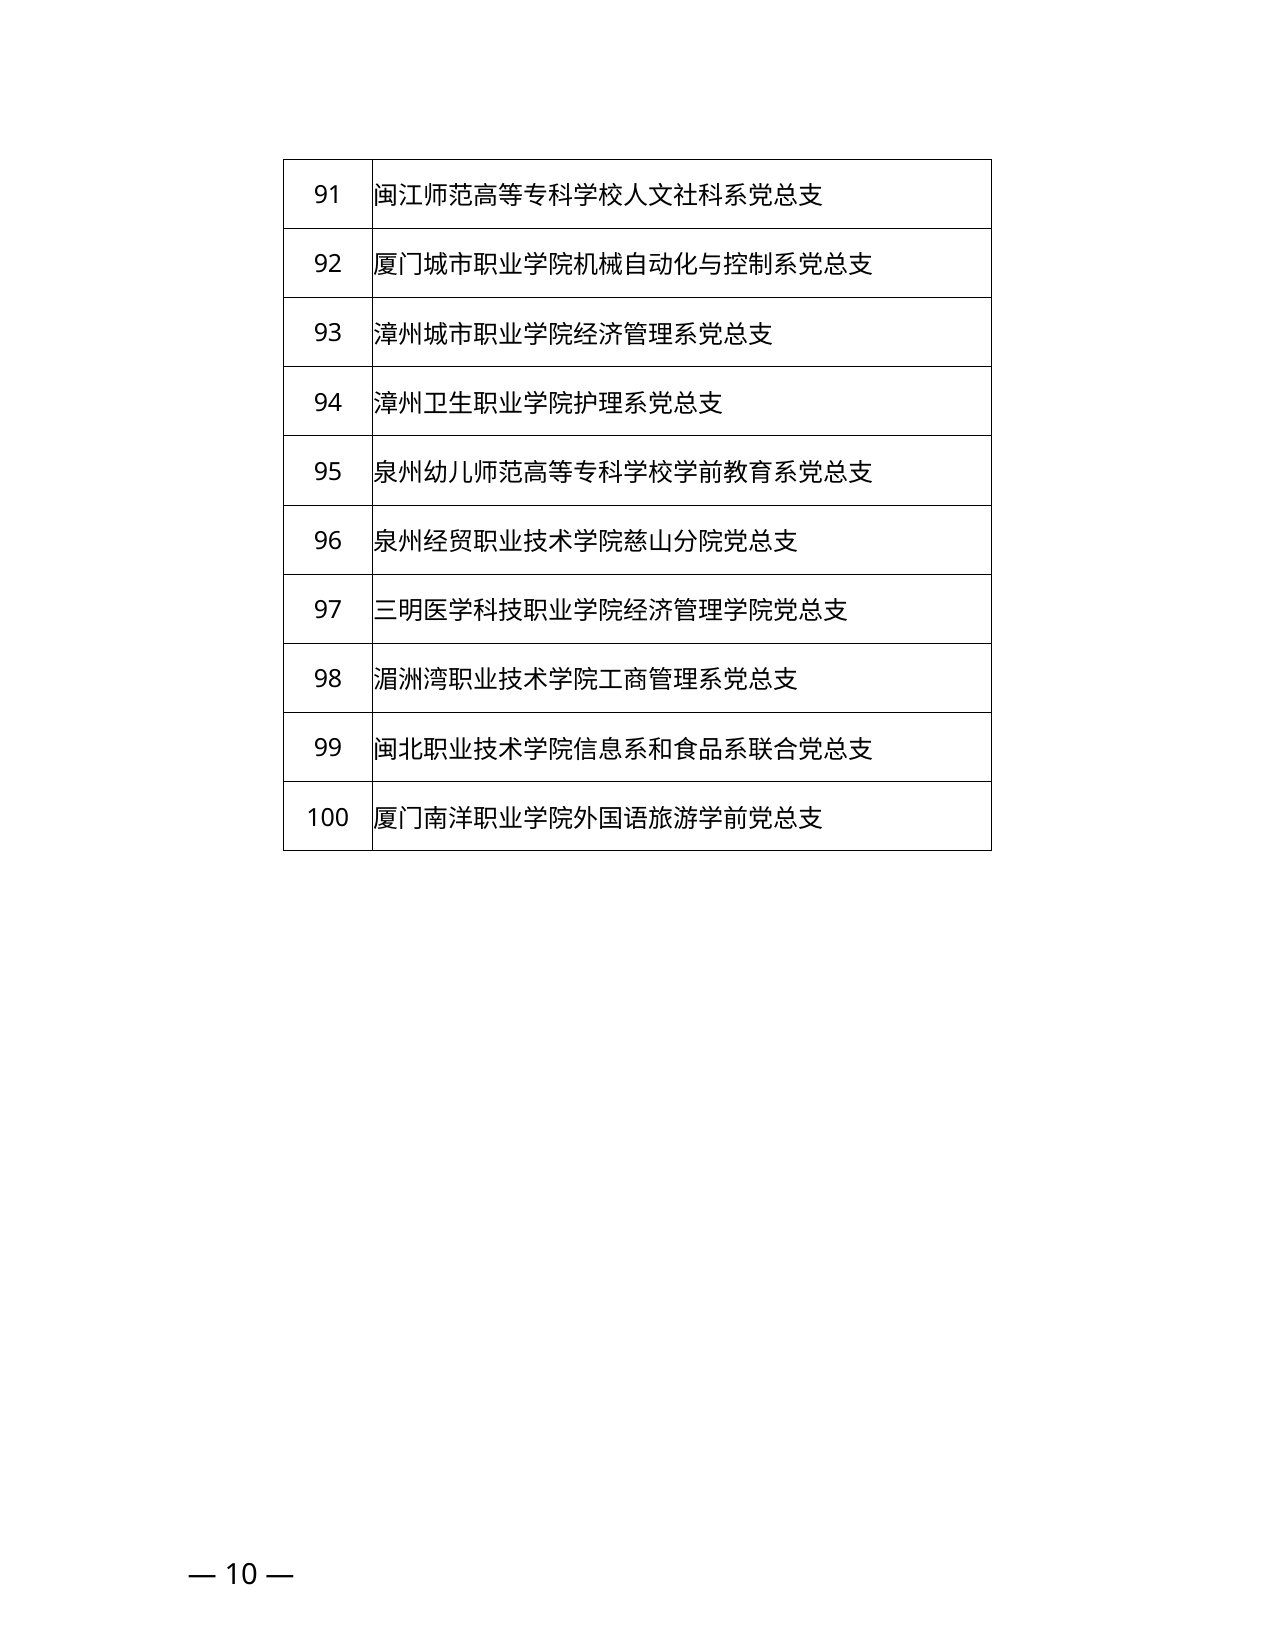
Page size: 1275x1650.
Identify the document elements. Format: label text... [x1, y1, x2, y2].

table_cell 100 [284, 782, 372, 850]
table_cell 92 [284, 229, 372, 297]
table_cell 漳州城市职业学院经济管理系党总支 [373, 298, 991, 366]
table_cell 泉州幼儿师范高等专科学校学前教育系党总支 [373, 436, 991, 504]
table_cell 厦门南洋职业学院外国语旅游学前党总支 [373, 782, 991, 850]
table_cell 95 [284, 436, 372, 504]
table_cell 97 [284, 575, 372, 643]
table_cell 闽江师范高等专科学校人文社科系党总支 [373, 160, 991, 228]
table_cell 96 [284, 506, 372, 574]
table_cell 三明医学科技职业学院经济管理学院党总支 [373, 575, 991, 643]
table_cell 94 [284, 367, 372, 435]
table_cell 泉州经贸职业技术学院慈山分院党总支 [373, 506, 991, 574]
table_cell 99 [284, 713, 372, 781]
table_cell 98 [284, 644, 372, 712]
table_cell 厦门城市职业学院机械自动化与控制系党总支 [373, 229, 991, 297]
table_cell 93 [284, 298, 372, 366]
table_cell 闽北职业技术学院信息系和食品系联合党总支 [373, 713, 991, 781]
table_cell 91 [284, 160, 372, 228]
table_cell 漳州卫生职业学院护理系党总支 [373, 367, 991, 435]
table_cell 湄洲湾职业技术学院工商管理系党总支 [373, 644, 991, 712]
